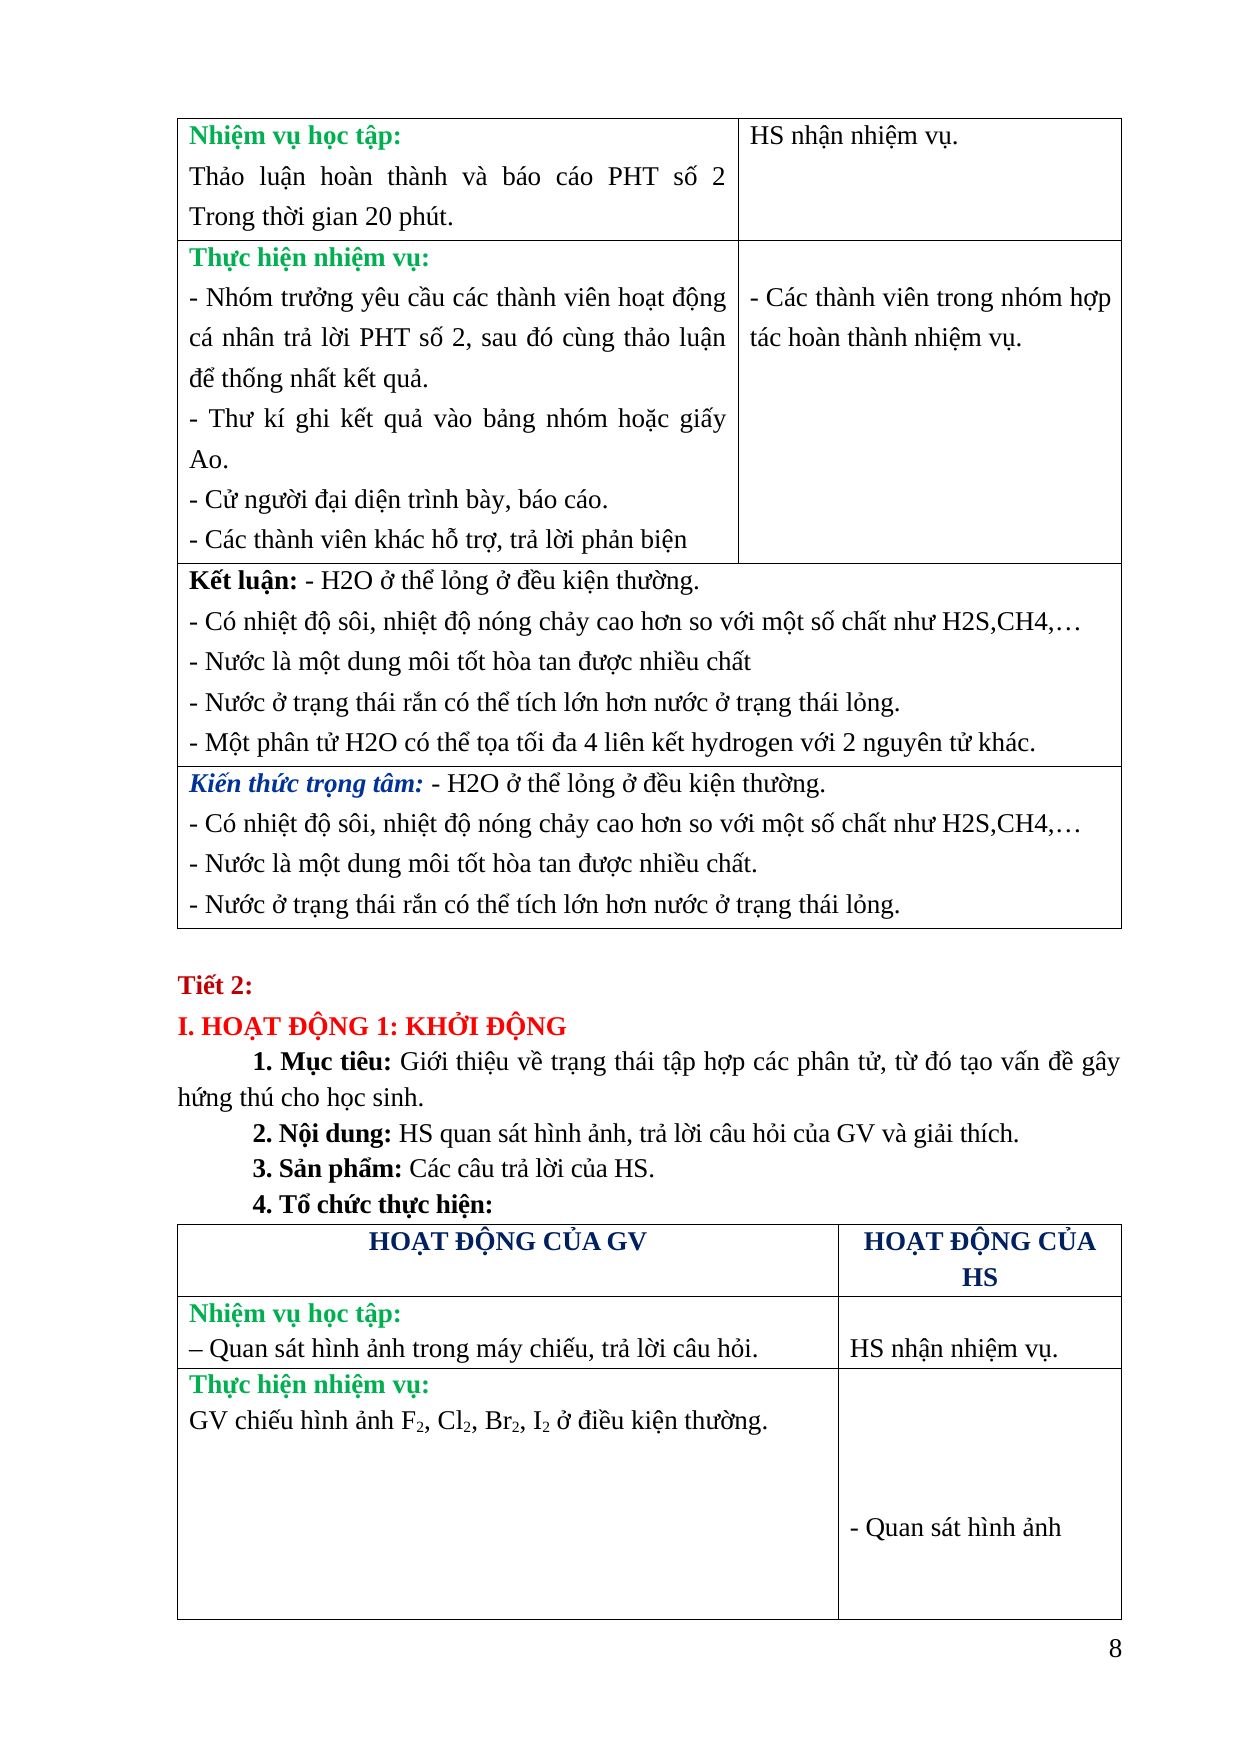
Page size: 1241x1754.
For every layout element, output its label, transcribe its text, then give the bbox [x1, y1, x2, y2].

text I. HOẠT ĐỘNG 1: KHỞI ĐỘNG [177, 1009, 1122, 1041]
table_cell Kiến thức trọng tâm: - H2O ở thể lỏng ở đều kiện thường. - Có nhiệt độ sôi, nhiệt độ nóng chảy cao hơn so với một số chất như H2S,CH4,… - Nước là một dung môi tốt hòa tan được nhiều chất. - Nước ở trạng thái rắn có thể tích lớn hơn nước ở trạng thái lỏng. [178, 767, 1121, 928]
text 3. Sản phẩm: Các câu trả lời của HS. [177, 1152, 1122, 1184]
table_cell Nhiệm vụ học tập: – Quan sát hình ảnh trong máy chiếu, trả lời câu hỏi. [178, 1297, 838, 1367]
table_cell Thực hiện nhiệm vụ: - Nhóm trưởng yêu cầu các thành viên hoạt động cá nhân trả lời PHT số 2, sau đó cùng thảo luận để thống nhất kết quả. - Thư kí ghi kết quả vào bảng nhóm hoặc giấy Ao. - Cử người đại diện trình bày, báo cáo. - Các thành viên khác hỗ trợ, trả lời phản biện [178, 241, 738, 563]
table_header HOẠT ĐỘNG CỦA HS [839, 1225, 1121, 1296]
table_cell HS nhận nhiệm vụ. [739, 119, 1121, 240]
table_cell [178, 1369, 838, 1619]
text Tiết 2: [177, 969, 1122, 1000]
table_cell HS nhận nhiệm vụ. [839, 1297, 1121, 1367]
table_cell Kết luận: - H2O ở thể lỏng ở đều kiện thường. - Có nhiệt độ sôi, nhiệt độ nóng chảy cao hơn so với một số chất như H2S,CH4,… - Nước là một dung môi tốt hòa tan được nhiều chất - Nước ở trạng thái rắn có thể tích lớn hơn nước ở trạng thái lỏng. - Một phân tử H2O có thể tọa tối đa 4 liên kết hydrogen với 2 nguyên tử khác. [178, 564, 1121, 766]
table_cell Nhiệm vụ học tập: Thảo luận hoàn thành và báo cáo PHT số 2 Trong thời gian 20 phút. [178, 119, 738, 240]
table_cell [839, 1369, 1121, 1619]
table_cell - Các thành viên trong nhóm hợp tác hoàn thành nhiệm vụ. [739, 241, 1121, 563]
text 4. Tổ chức thực hiện: [177, 1188, 1122, 1219]
text 2. Nội dung: HS quan sát hình ảnh, trả lời câu hỏi của GV và giải thích. [177, 1117, 1122, 1148]
text 1. Mục tiêu: Giới thiệu về trạng thái tập hợp các phân tử, từ đó tạo vấn đề gây hứng thú cho học sinh. [177, 1045, 1122, 1112]
table_header HOẠT ĐỘNG CỦA GV [178, 1225, 838, 1296]
